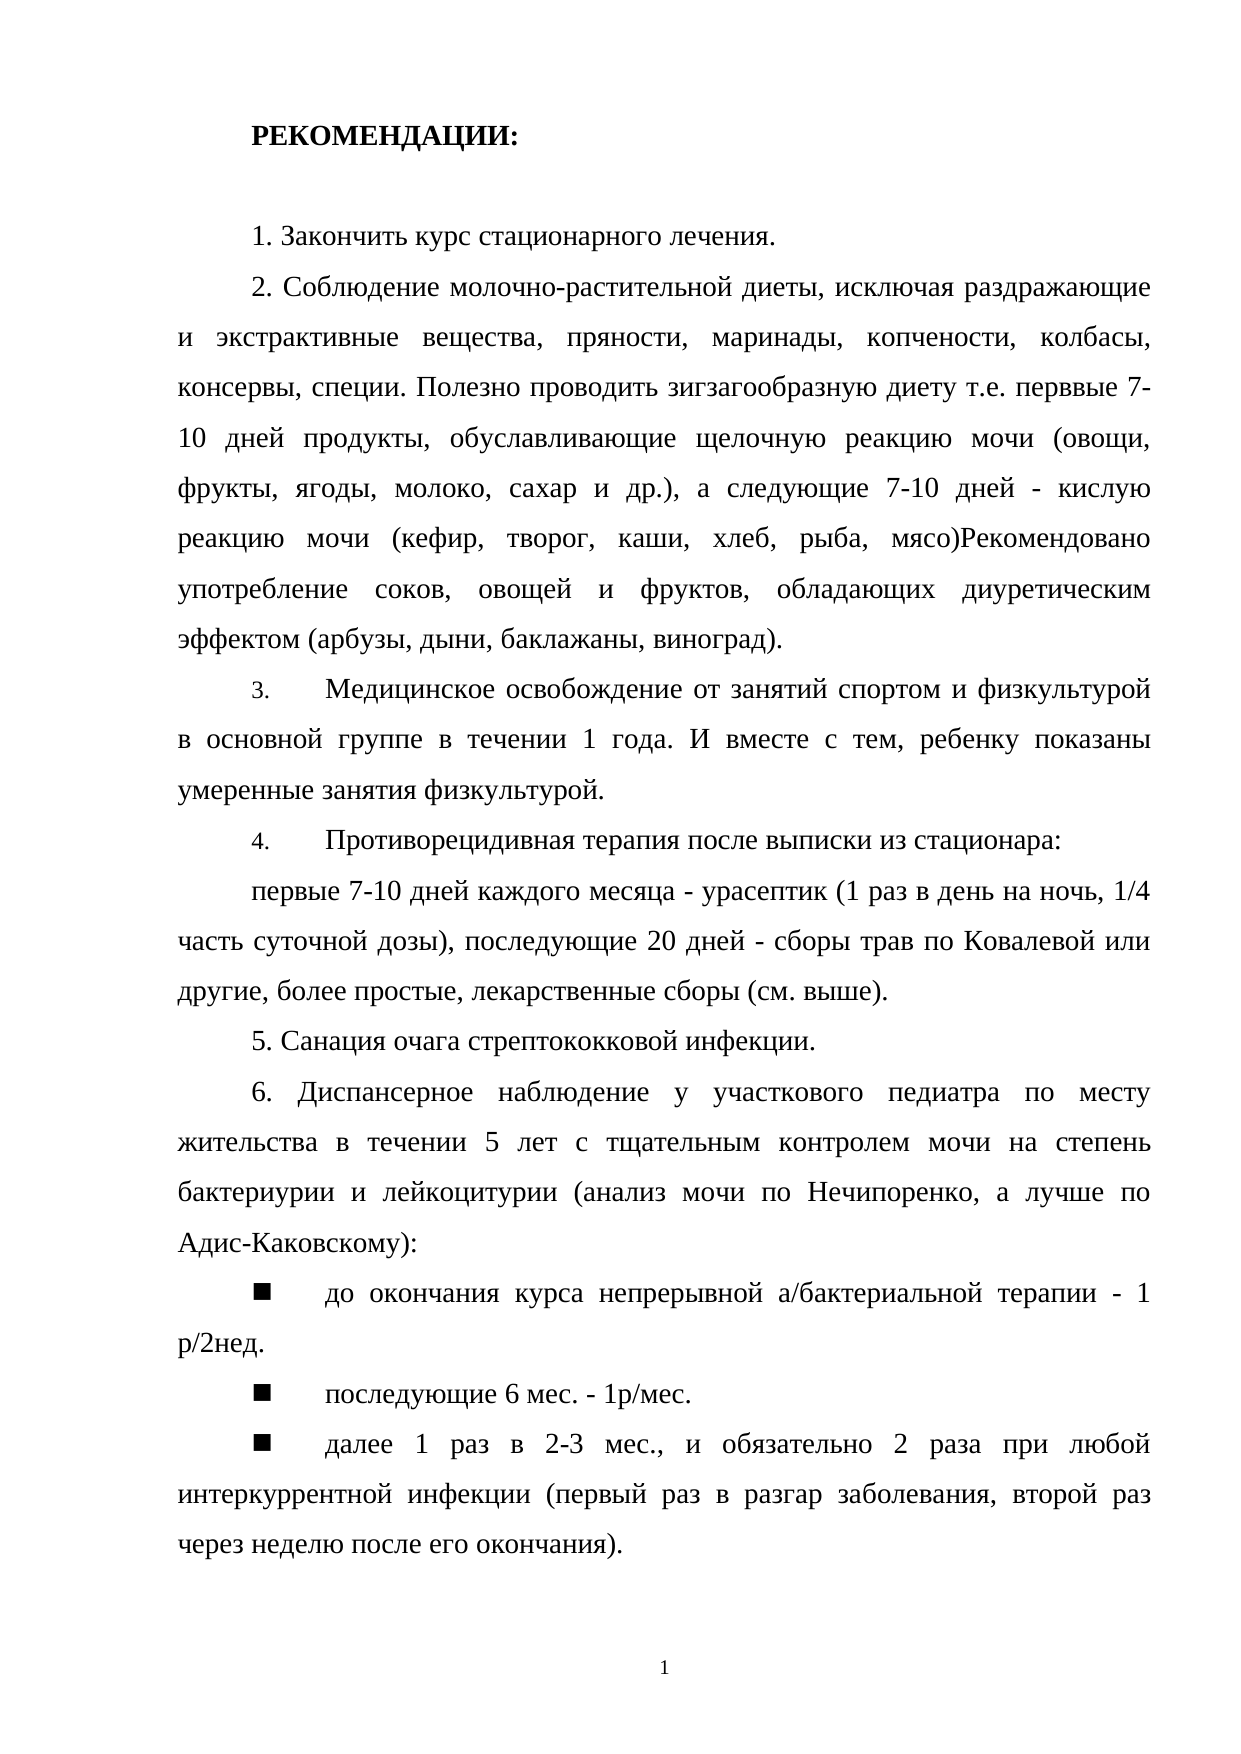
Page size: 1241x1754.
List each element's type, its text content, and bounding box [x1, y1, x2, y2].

text 5. Санация очага стрептококковой инфекции. [177, 1024, 1152, 1057]
list Медицинское освобождение от занятий спортом и физкультурой в основной группе в течении 1 года. И вместе с тем, ребенку показаны умеренные занятия физкультурой. [177, 672, 1152, 806]
list последующие 6 мес. - 1р/мес. [177, 1376, 1152, 1409]
text первые 7-10 дней каждого месяца - урасептик (1 раз в день на ночь, 1/4 часть суточной дозы), последующие 20 дней - сборы трав по Ковалевой или другие, более простые, лекарственные сборы (см. выше). [177, 873, 1152, 1007]
list до окончания курса непрерывной а/бактериальной терапии - 1 р/2нед. [177, 1275, 1152, 1359]
text 6. Диспансерное наблюдение у участкового педиатра по месту жительства в течении 5 лет с тщательным контролем мочи на степень бактериурии и лейкоцитурии (анализ мочи по Нечипоренко, а лучше по Адис-Каковскому): [177, 1074, 1152, 1258]
text 1. Закончить курс стационарного лечения. [177, 219, 1152, 252]
text 2. Соблюдение молочно-растительной диеты, исключая раздражающие и экстрактивные вещества, пряности, маринады, копчености, колбасы, консервы, специи. Полезно проводить зигзагообразную диету т.е. перввые 7-10 дней продукты, обуславливающие щелочную реакцию мочи (овощи, фрукты, ягоды, молоко, сахар и др.), а следующие 7-10 дней - кислую реакцию мочи (кефир, творог, каши, хлеб, рыба, мясо)Рекомендовано употребление соков, овощей и фруктов, обладающих диуретическим эффектом (арбузы, дыни, баклажаны, виноград). [177, 269, 1152, 655]
list далее 1 раз в 2-3 мес., и обязательно 2 раза при любой интеркуррентной инфекции (первый раз в разгар заболевания, второй раз через неделю после его окончания). [177, 1426, 1152, 1560]
text Рекомендации: [177, 118, 1152, 152]
list Противорецидивная терапия после выписки из стационара: [177, 822, 1152, 856]
